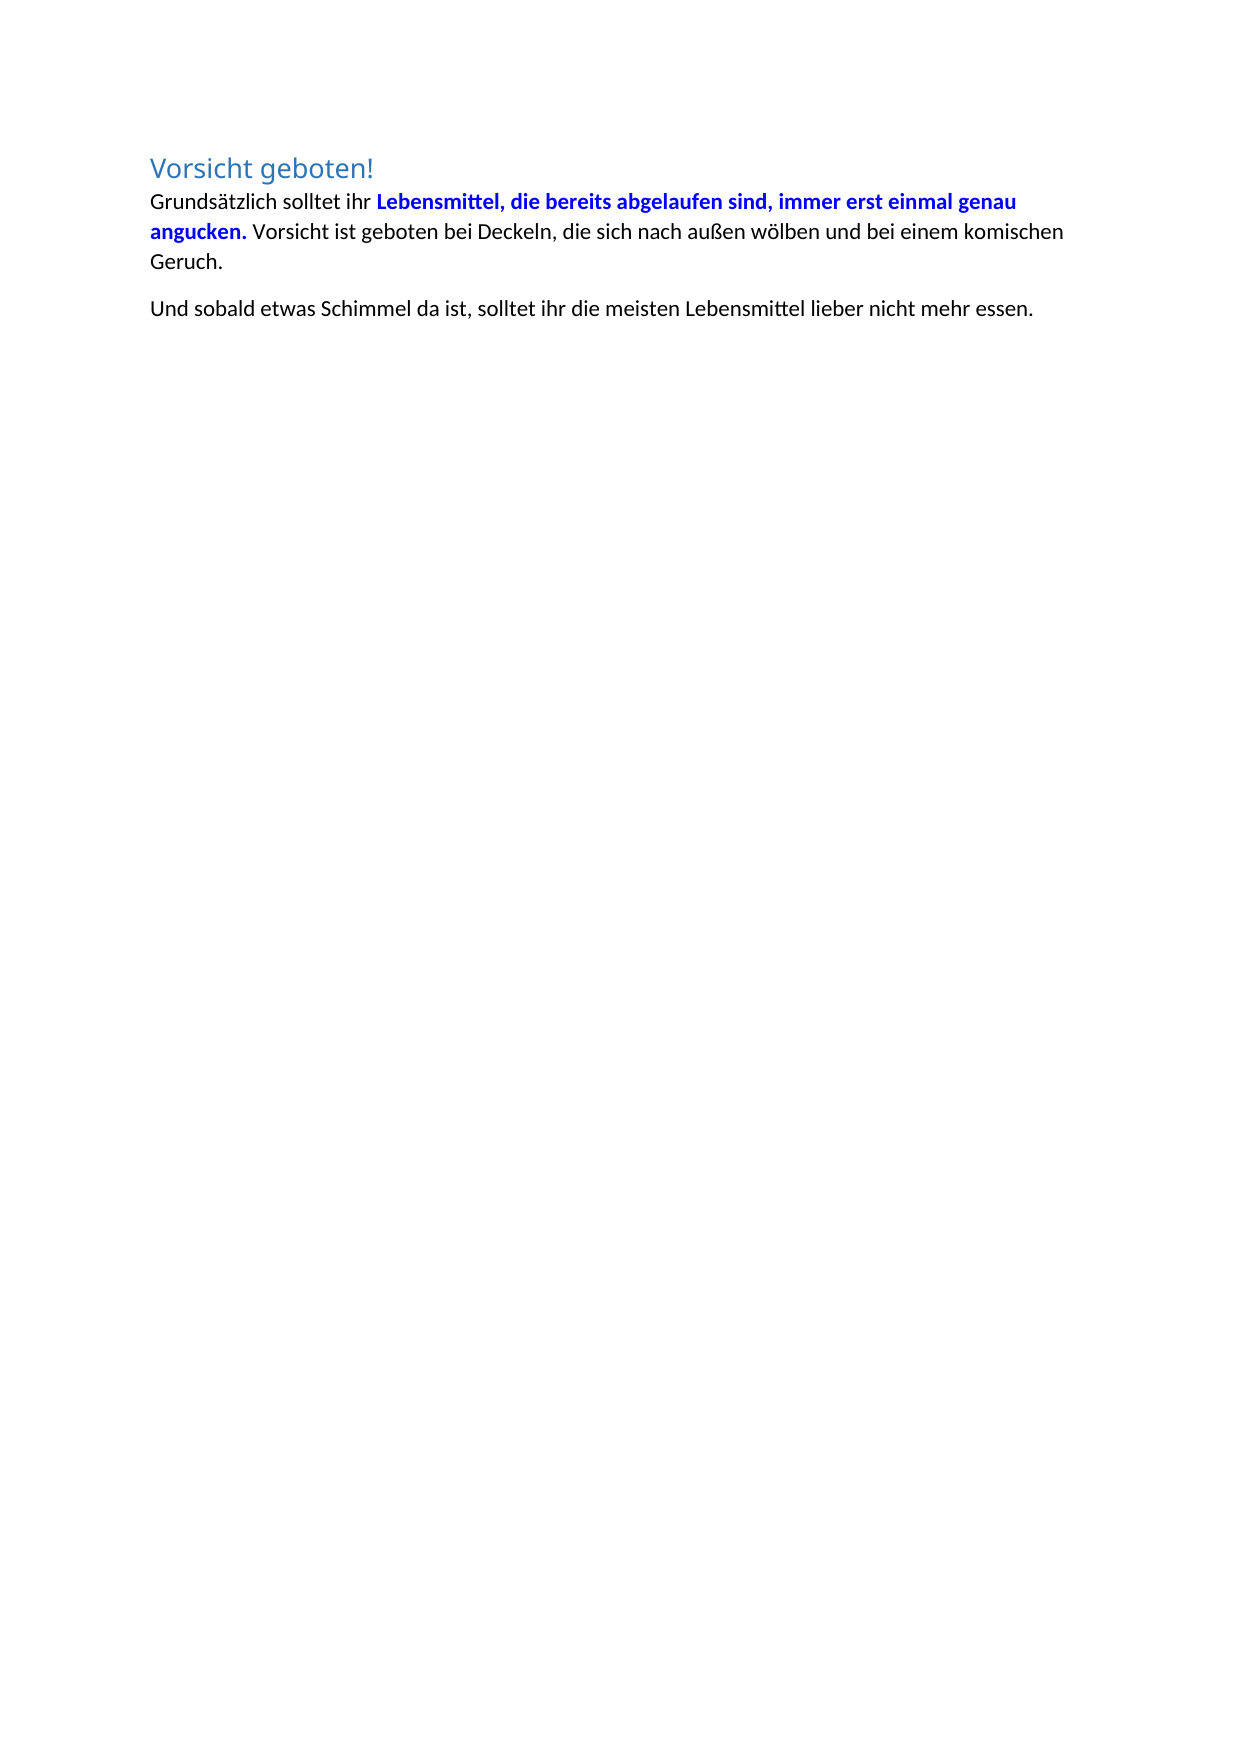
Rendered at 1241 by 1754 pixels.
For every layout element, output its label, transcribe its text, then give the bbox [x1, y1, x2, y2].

text Und sobald etwas Schimmel da ist, solltet ihr die meisten Lebensmittel lieber nicht mehr essen. [150, 294, 1090, 322]
subtitle Vorsicht geboten! [150, 150, 1090, 187]
text Grundsätzlich solltet ihr Lebensmittel, die bereits abgelaufen sind, immer erst einmal genau angucken. Vorsicht ist geboten bei Deckeln, die sich nach außen wölben und bei einem komischen Geruch. [150, 187, 1090, 275]
